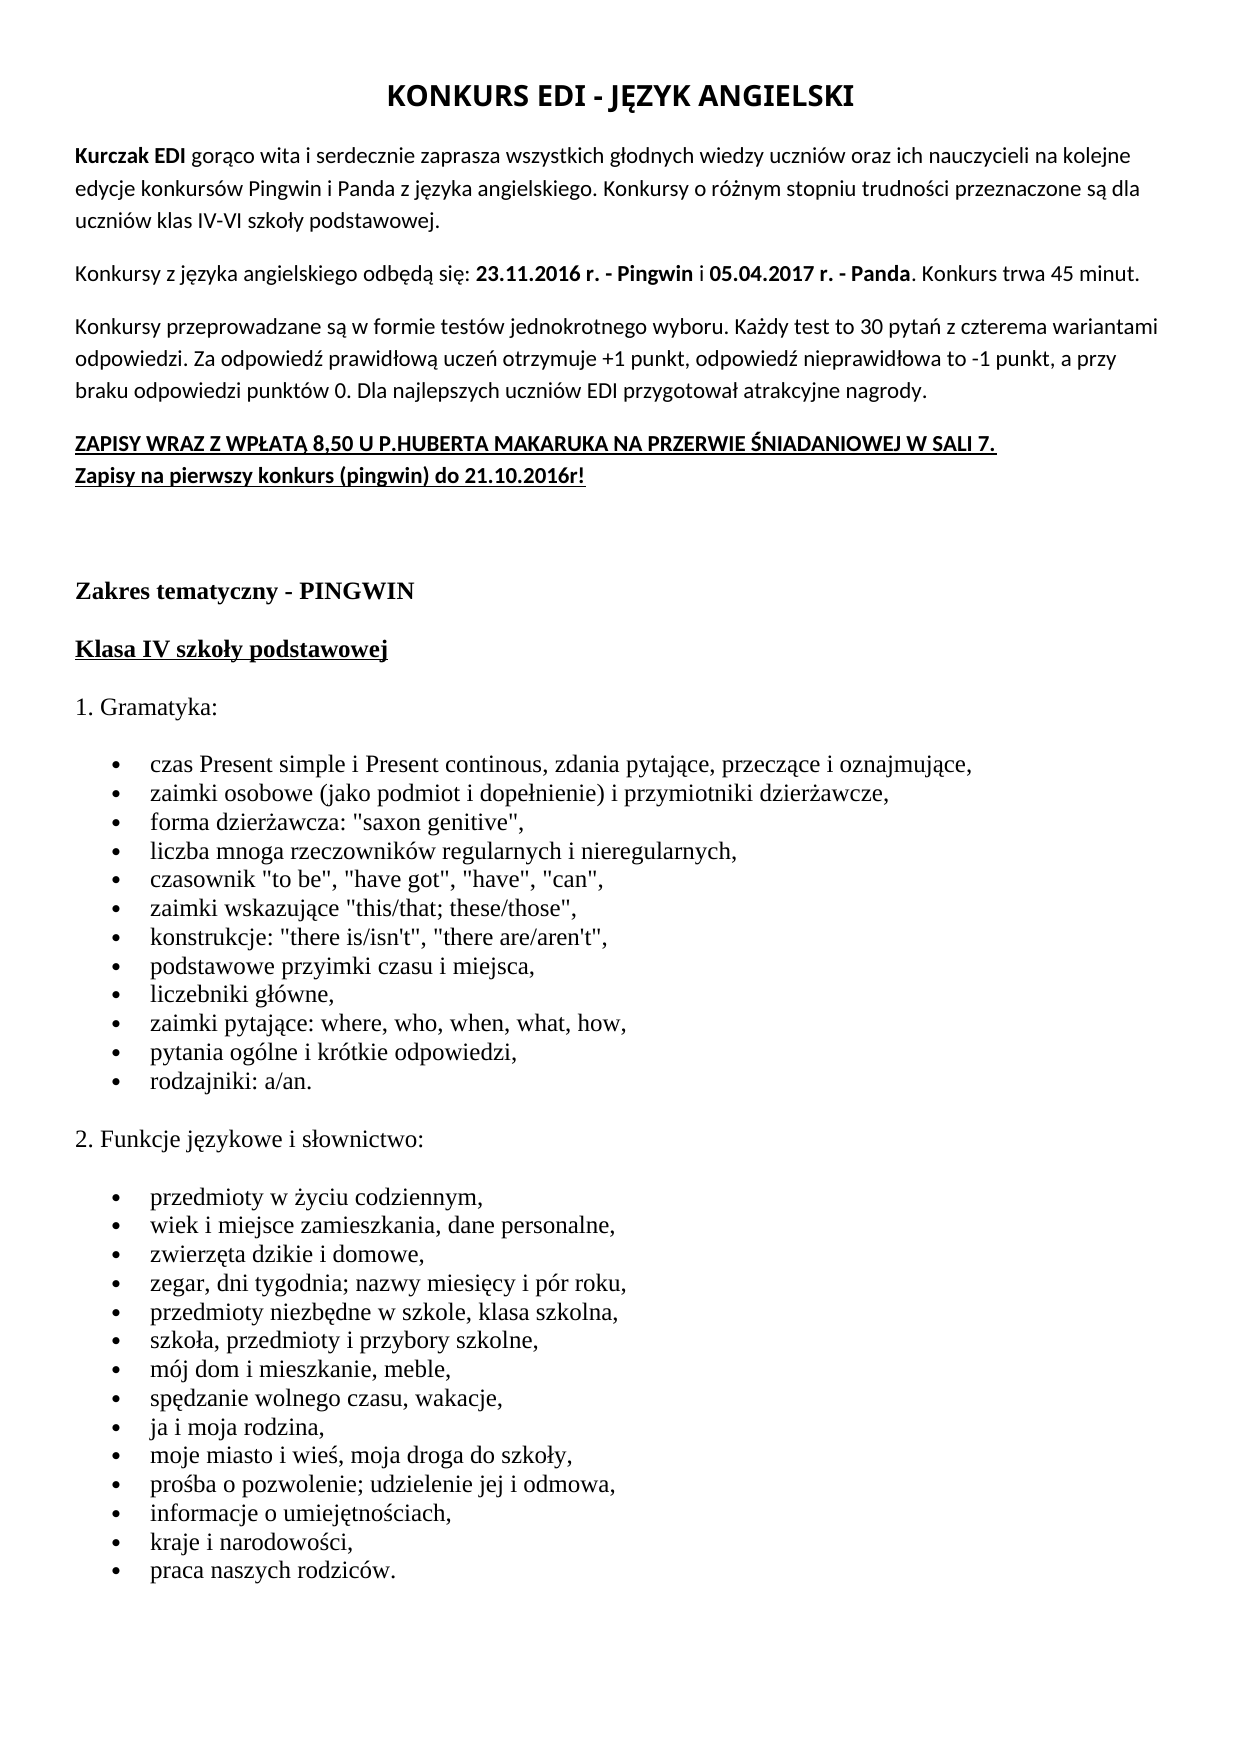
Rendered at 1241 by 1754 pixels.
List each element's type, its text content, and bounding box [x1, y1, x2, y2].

list liczba mnoga rzeczowników regularnych i nieregularnych, [112, 836, 1165, 864]
list praca naszych rodziców. [112, 1555, 1165, 1670]
list czas Present simple i Present continous, zdania pytające, przeczące i oznajmujące, [112, 749, 1165, 778]
text Klasa IV szkoły podstawowej [75, 634, 1165, 662]
list zaimki osobowe (jako podmiot i dopełnienie) i przymiotniki dzierżawcze, [112, 778, 1165, 807]
list rodzajniki: a/an. [112, 1066, 1165, 1094]
text Konkursy przeprowadzane są w formie testów jednokrotnego wyboru. Każdy test to 30 pytań z czterema wariantami odpowiedzi. Za odpowiedź prawidłową uczeń otrzymuje +1 punkt, odpowiedź nieprawidłowa to -1 punkt, a przy braku odpowiedzi punktów 0. Dla najlepszych uczniów EDI przygotował atrakcyjne nagrody. [75, 312, 1165, 404]
list informacje o umiejętnościach, [112, 1498, 1165, 1527]
text KONKURS EDI - JĘZYK ANGIELSKI [75, 75, 1165, 115]
list ja i moja rodzina, [112, 1412, 1165, 1440]
list prośba o pozwolenie; udzielenie jej i odmowa, [112, 1469, 1165, 1498]
text 1. Gramatyka: [75, 692, 1165, 720]
list zaimki pytające: where, who, when, what, how, [112, 1008, 1165, 1037]
list moje miasto i wieś, moja droga do szkoły, [112, 1440, 1165, 1469]
text ZAPISY WRAZ Z WPŁATĄ 8,50 U P.HUBERTA MAKARUKA NA PRZERWIE ŚNIADANIOWEJ W SALI 7. Zapisy na pierwszy konkurs (pingwin) do 21.10.2016r! [75, 429, 1165, 489]
text Konkursy z języka angielskiego odbędą się: 23.11.2016 r. - Pingwin i 05.04.2017 r. - Panda. Konkurs trwa 45 minut. [75, 259, 1165, 287]
list konstrukcje: "there is/isn't", "there are/aren't", [112, 922, 1165, 951]
text Zakres tematyczny - PINGWIN [75, 576, 1165, 604]
list wiek i miejsce zamieszkania, dane personalne, [112, 1210, 1165, 1239]
list szkoła, przedmioty i przybory szkolne, [112, 1325, 1165, 1354]
list czasownik "to be", "have got", "have", "can", [112, 864, 1165, 893]
text Kurczak EDI gorąco wita i serdecznie zaprasza wszystkich głodnych wiedzy uczniów oraz ich nauczycieli na kolejne edycje konkursów Pingwin i Panda z języka angielskiego. Konkursy o różnym stopniu trudności przeznaczone są dla uczniów klas IV-VI szkoły podstawowej. [75, 141, 1165, 234]
text 2. Funkcje językowe i słownictwo: [75, 1124, 1165, 1152]
list kraje i narodowości, [112, 1527, 1165, 1555]
list przedmioty w życiu codziennym, [112, 1182, 1165, 1210]
list zegar, dni tygodnia; nazwy miesięcy i pór roku, [112, 1268, 1165, 1297]
list forma dzierżawcza: "saxon genitive", [112, 807, 1165, 836]
list pytania ogólne i krótkie odpowiedzi, [112, 1037, 1165, 1066]
list zaimki wskazujące "this/that; these/those", [112, 893, 1165, 922]
list mój dom i mieszkanie, meble, [112, 1354, 1165, 1383]
list podstawowe przyimki czasu i miejsca, [112, 951, 1165, 979]
list przedmioty niezbędne w szkole, klasa szkolna, [112, 1297, 1165, 1325]
list spędzanie wolnego czasu, wakacje, [112, 1383, 1165, 1412]
list liczebniki główne, [112, 979, 1165, 1008]
list zwierzęta dzikie i domowe, [112, 1239, 1165, 1268]
